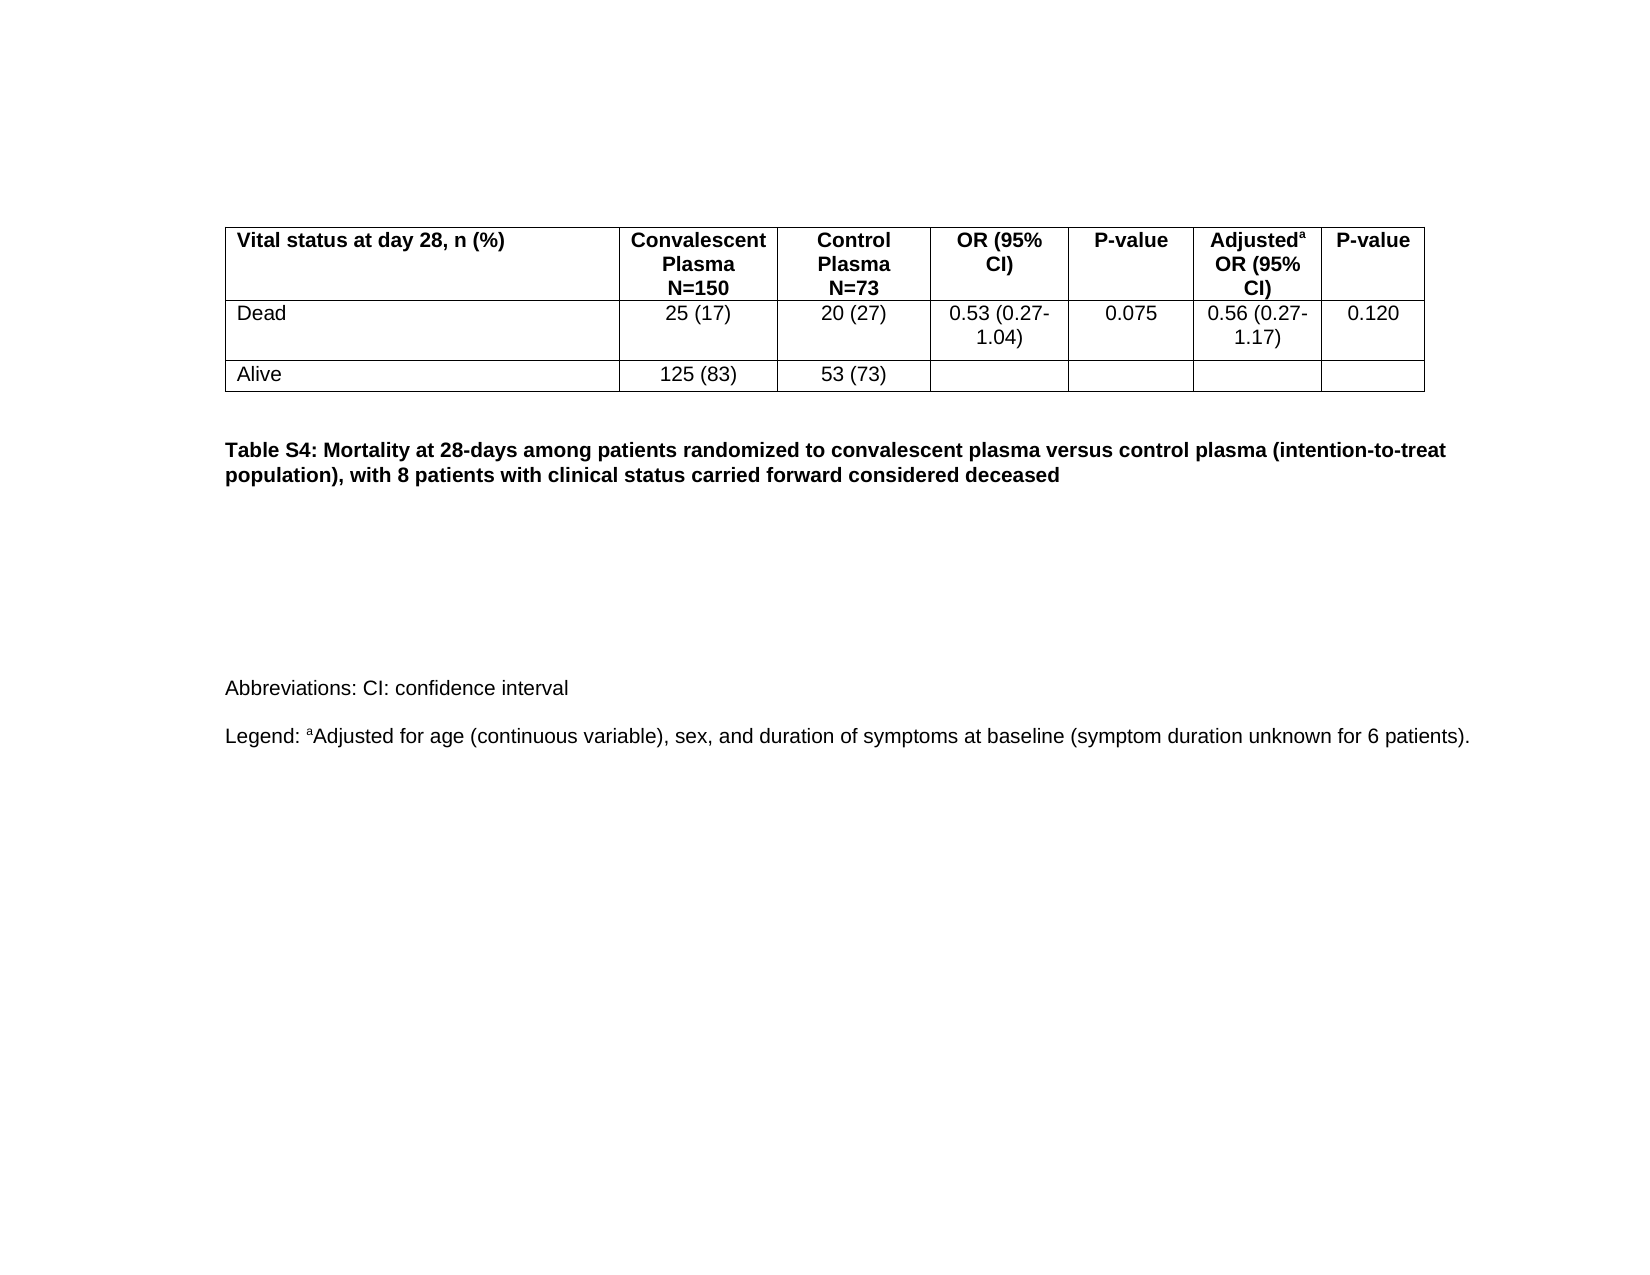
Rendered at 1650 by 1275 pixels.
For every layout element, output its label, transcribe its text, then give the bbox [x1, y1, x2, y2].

table_header OR (95% CI) [931, 228, 1068, 299]
table_cell Alive [226, 361, 619, 391]
table_cell 125 (83) [620, 361, 777, 391]
table_cell 53 (73) [778, 361, 930, 391]
table_cell 0.120 [1322, 301, 1424, 360]
table_header Vital status at day 28, n (%) [226, 228, 619, 299]
table_cell [1322, 361, 1424, 391]
table_cell [931, 361, 1068, 391]
table_cell 25 (17) [620, 301, 777, 360]
table_header Convalescent Plasma N=150 [620, 228, 777, 299]
table_cell 20 (27) [778, 301, 930, 360]
text Table S4: Mortality at 28-days among patients randomized to convalescent plasma versus control plasma (intention-to-treat population), with 8 patients with clinical status carried forward considered deceased [150, 437, 1500, 487]
table_header P-value [1069, 228, 1193, 299]
text Legend: aAdjusted for age (continuous variable), sex, and duration of symptoms at baseline (symptom duration unknown for 6 patients). [150, 724, 1500, 748]
text Abbreviations: CI: confidence interval [150, 676, 1500, 700]
table_cell Dead [226, 301, 619, 360]
table_cell 0.53 (0.27-1.04) [931, 301, 1068, 360]
table_cell 0.075 [1069, 301, 1193, 360]
table_cell 0.56 (0.27-1.17) [1194, 301, 1321, 360]
table_header Control Plasma N=73 [778, 228, 930, 299]
table_cell [1069, 361, 1193, 391]
table_cell [1194, 361, 1321, 391]
table_header Adjusteda OR (95% CI) [1194, 228, 1321, 299]
table_header P-value [1322, 228, 1424, 299]
